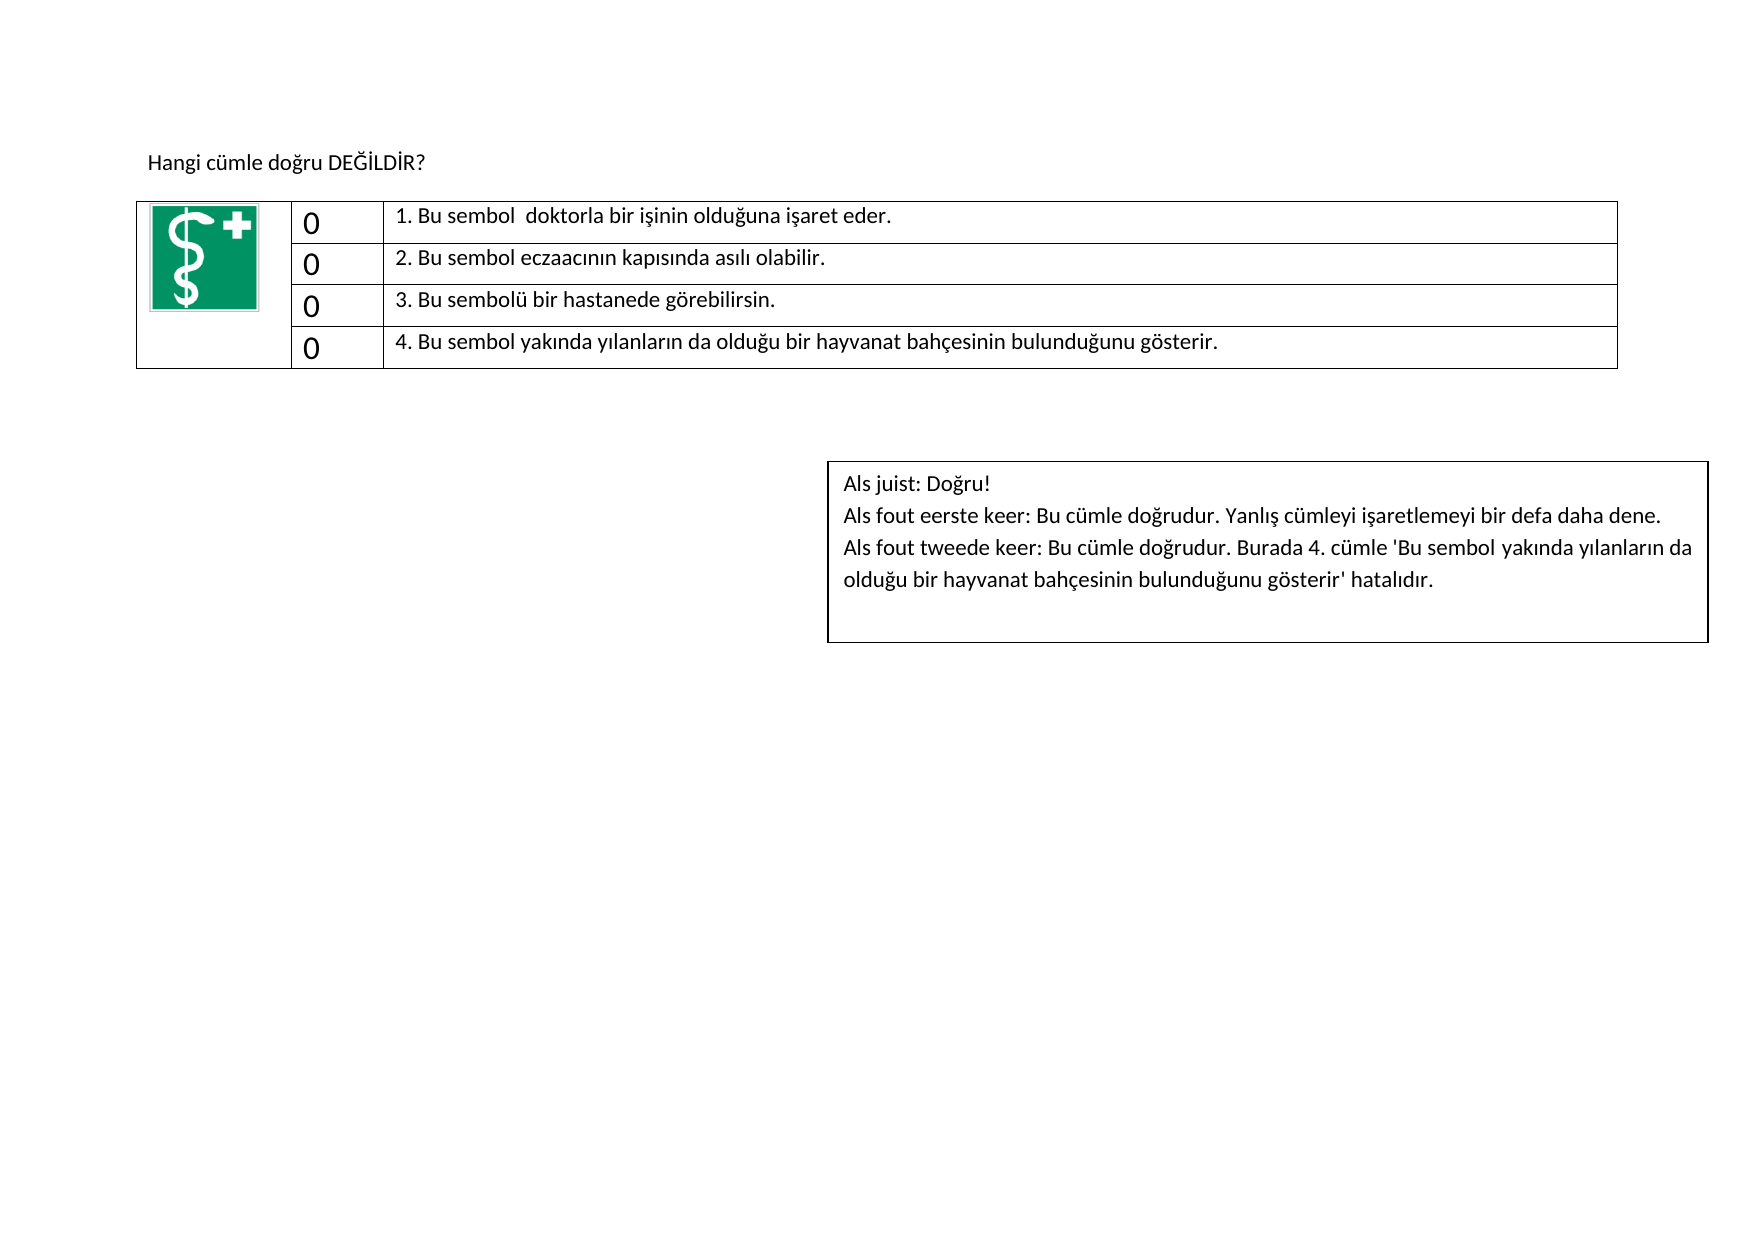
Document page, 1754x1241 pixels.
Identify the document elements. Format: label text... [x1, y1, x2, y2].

table_cell 0 [292, 285, 383, 326]
text Hangi cümle doğru DEĞİLDİR? [148, 148, 1606, 176]
table_cell 0 [292, 244, 383, 284]
table_header [137, 202, 291, 368]
table_cell 3. Bu sembolü bir hastanede görebilirsin. [384, 285, 1617, 326]
table_header 0 [292, 202, 383, 242]
picture [147, 201, 261, 314]
table_cell 2. Bu sembol eczaacının kapısında asılı olabilir. [384, 244, 1617, 284]
table_header 1. Bu sembol doktorla bir işinin olduğuna işaret eder. [384, 202, 1617, 242]
table_cell 4. Bu sembol yakında yılanların da olduğu bir hayvanat bahçesinin bulunduğunu gösterir. [384, 327, 1617, 368]
table_cell 0 [292, 327, 383, 368]
